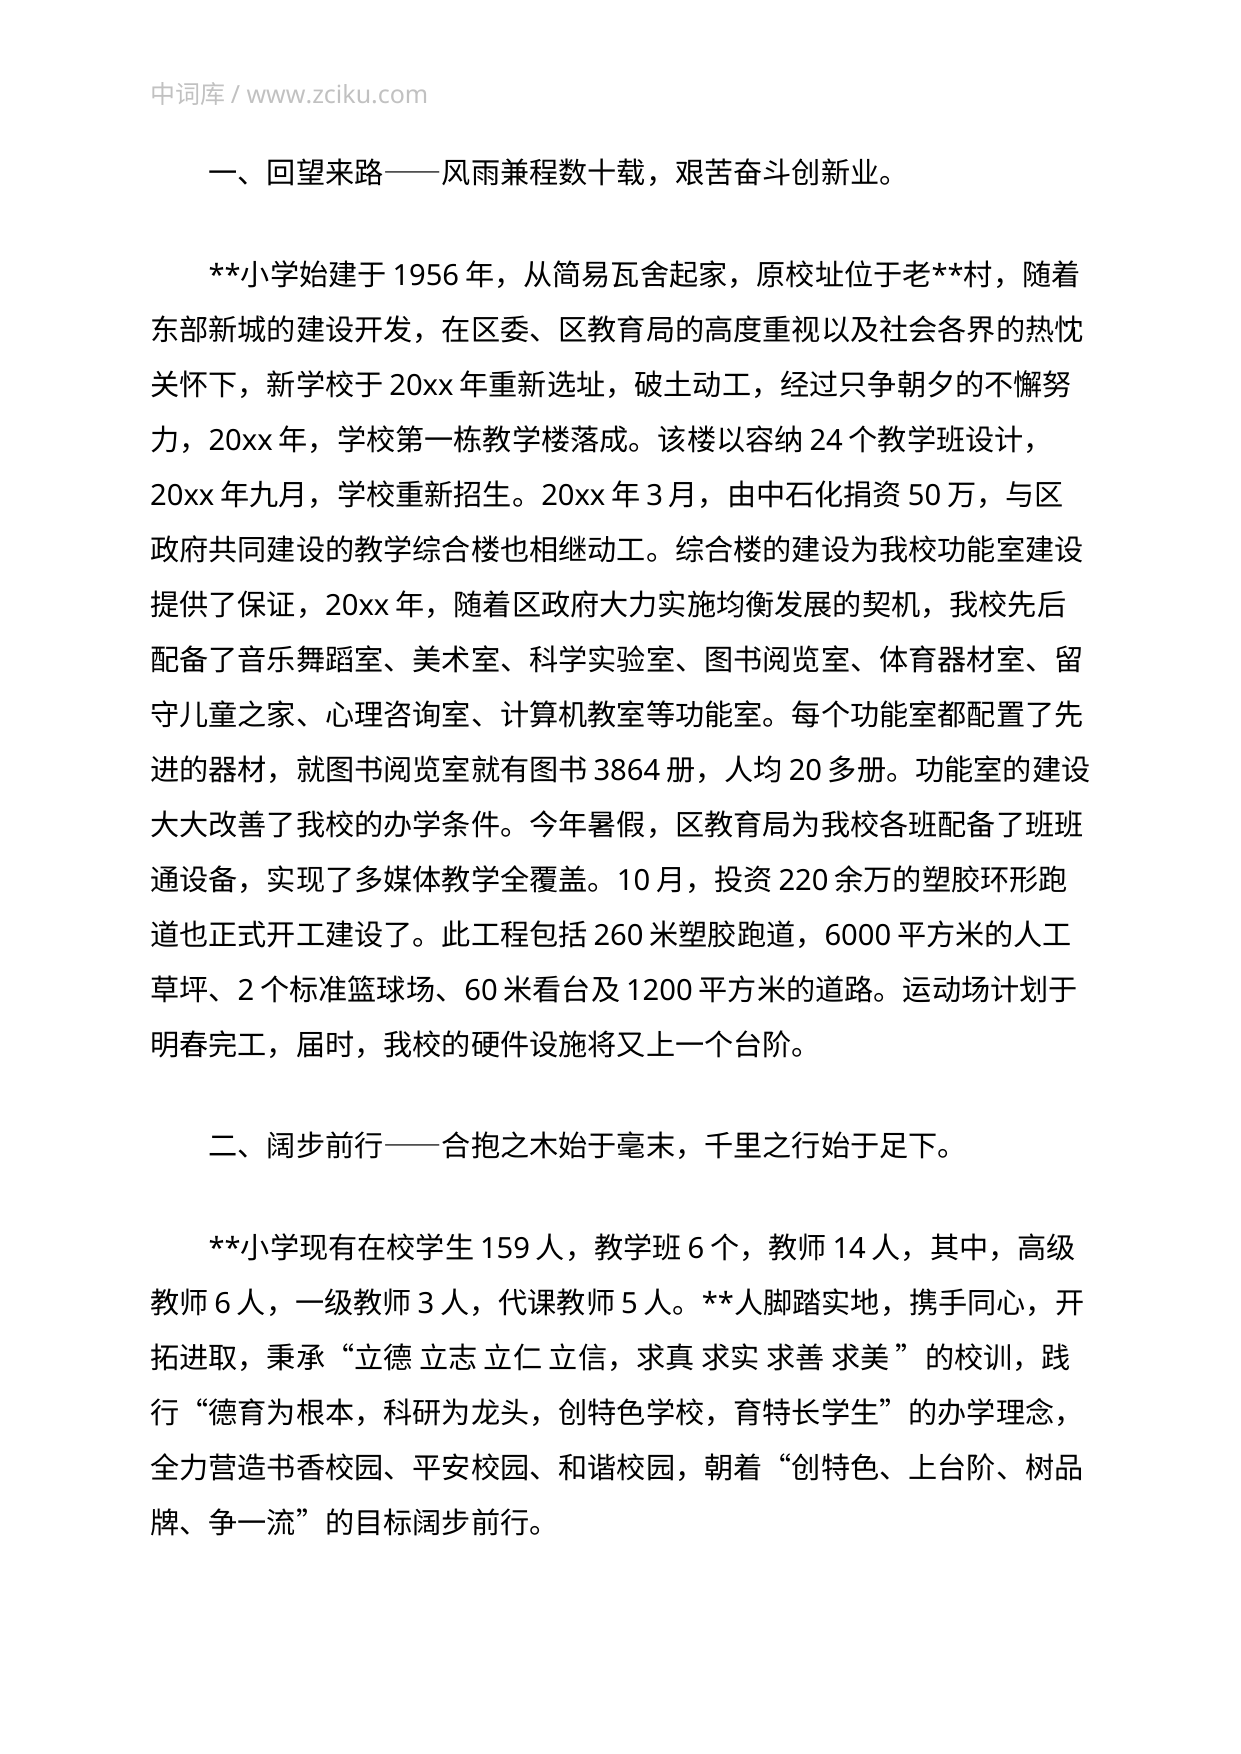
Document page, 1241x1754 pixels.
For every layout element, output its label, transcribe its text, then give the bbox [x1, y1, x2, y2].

text **小学现有在校学生159人，教学班6个，教师14人，其中，高级教师6人，一级教师3人，代课教师5人。**人脚踏实地，携手同心，开拓进取，秉承“立德 立志 立仁 立信，求真 求实 求善 求美 ”的校训，践行“德育为根本，科研为龙头，创特色学校，育特长学生”的办学理念，全力营造书香校园、平安校园、和谐校园，朝着“创特色、上台阶、树品牌、争一流”的目标阔步前行。 [150, 1225, 1090, 1542]
text 一、回望来路——风雨兼程数十载，艰苦奋斗创新业。 [150, 150, 1090, 192]
text **小学始建于1956年，从简易瓦舍起家，原校址位于老**村，随着东部新城的建设开发，在区委、区教育局的高度重视以及社会各界的热忱关怀下，新学校于20xx年重新选址，破土动工，经过只争朝夕的不懈努力，20xx年，学校第一栋教学楼落成。该楼以容纳24个教学班设计，20xx年九月，学校重新招生。20xx年3月，由中石化捐资50万，与区政府共同建设的教学综合楼也相继动工。综合楼的建设为我校功能室建设提供了保证，20xx年，随着区政府大力实施均衡发展的契机，我校先后配备了音乐舞蹈室、美术室、科学实验室、图书阅览室、体育器材室、留守儿童之家、心理咨询室、计算机教室等功能室。每个功能室都配置了先进的器材，就图书阅览室就有图书3864册，人均20多册。功能室的建设大大改善了我校的办学条件。今年暑假，区教育局为我校各班配备了班班通设备，实现了多媒体教学全覆盖。10月，投资220余万的塑胶环形跑道也正式开工建设了。此工程包括260米塑胶跑道，6000平方米的人工草坪、2个标准篮球场、60米看台及1200平方米的道路。运动场计划于明春完工，届时，我校的硬件设施将又上一个台阶。 [150, 252, 1090, 1063]
text 二、阔步前行——合抱之木始于毫末，千里之行始于足下。 [150, 1123, 1090, 1165]
